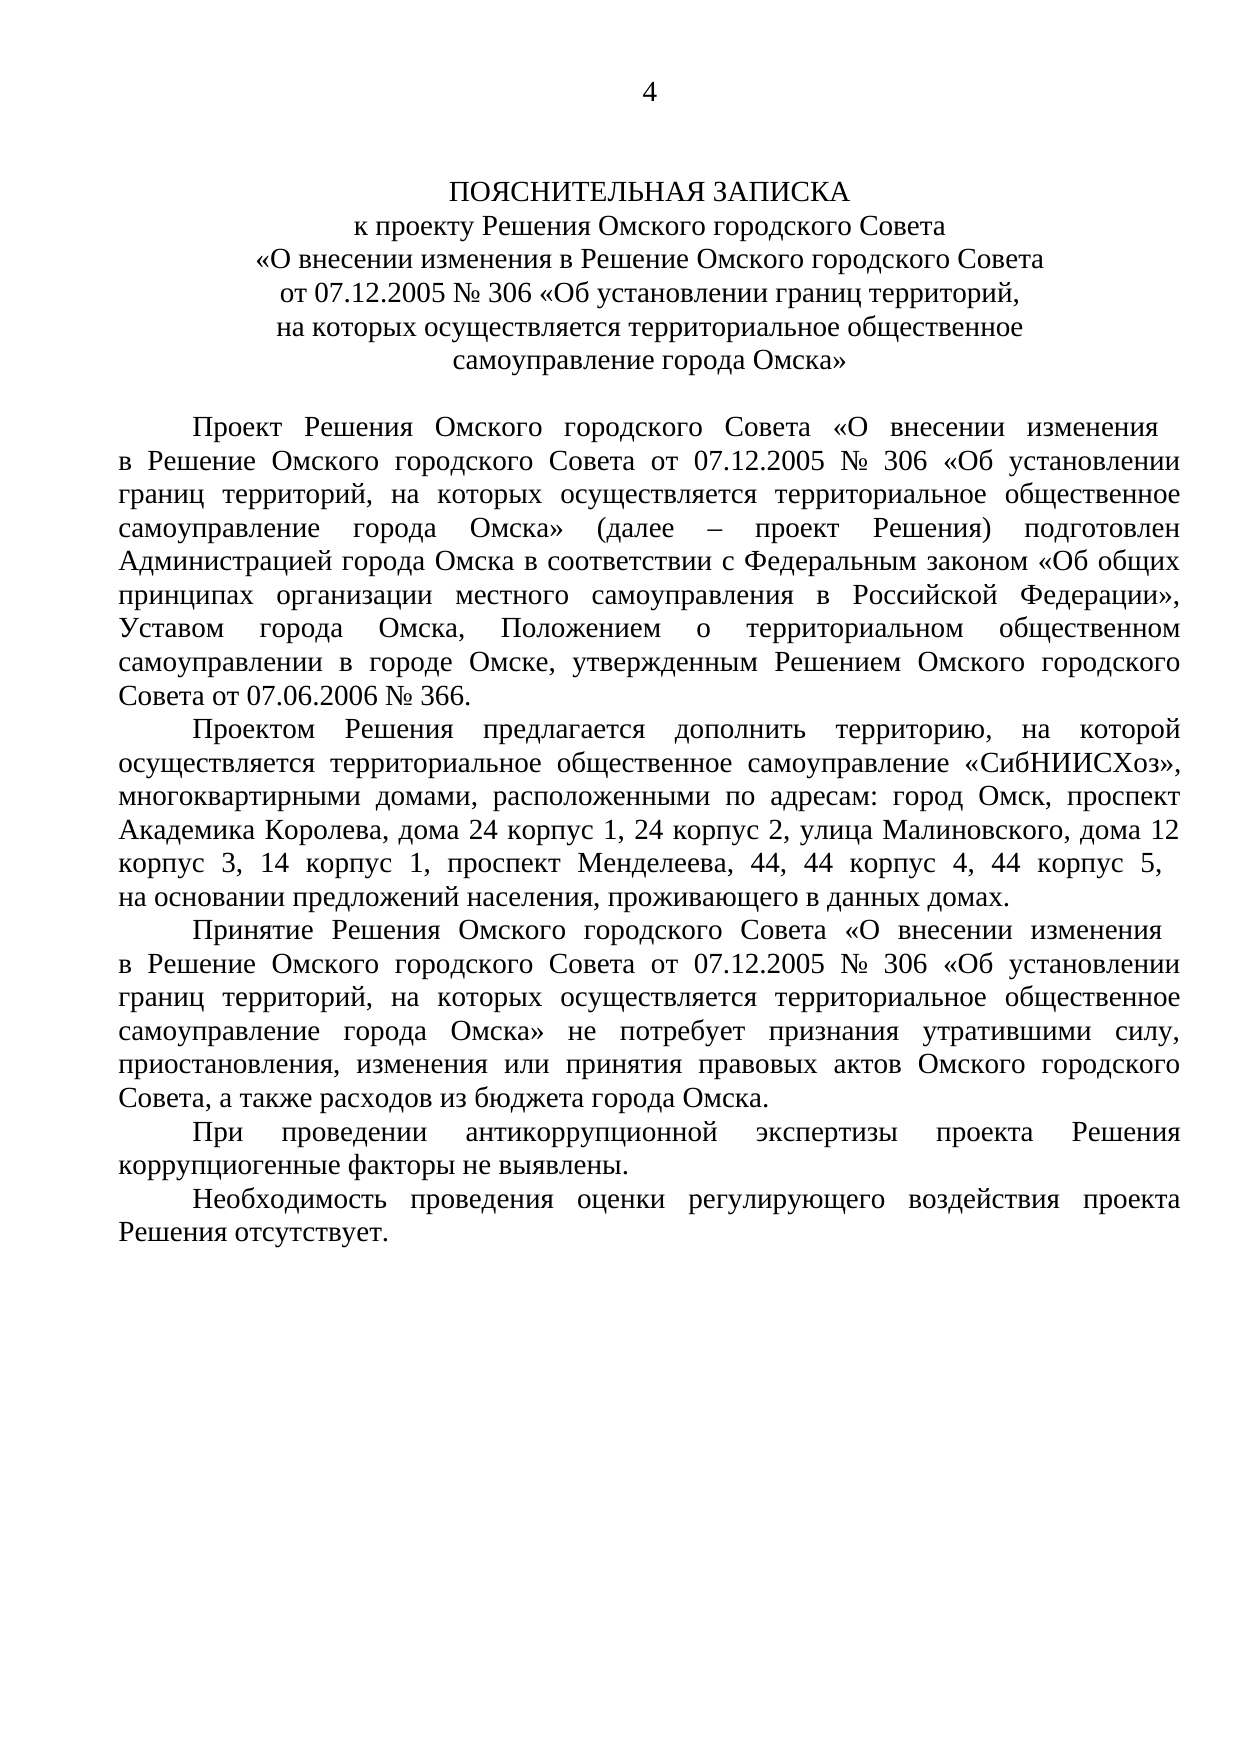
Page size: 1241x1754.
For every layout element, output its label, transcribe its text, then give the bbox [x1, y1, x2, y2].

text к проекту Решения Омского городского Совета «О внесении изменения в Решение Омского городского Совета от 07.12.2005 № 306 «Об установлении границ территорий, на которых осуществляется территориальное общественное самоуправление города Омска» [118, 208, 1181, 376]
text Принятие Решения Омского городского Совета «О внесении изменения в Решение Омского городского Совета от 07.12.2005 № 306 «Об установлении границ территорий, на которых осуществляется территориальное общественное самоуправление города Омска» не потребует признания утратившими силу, приостановления, изменения или принятия правовых актов Омского городского Совета, а также расходов из бюджета города Омска. [118, 912, 1181, 1114]
text При проведении антикоррупционной экспертизы проекта Решения коррупциогенные факторы не выявлены. [118, 1114, 1181, 1181]
text Необходимость проведения оценки регулирующего воздействия проекта Решения отсутствует. [118, 1181, 1181, 1248]
text ПОЯСНИТЕЛЬНАЯ ЗАПИСКА [118, 174, 1181, 208]
text Проектом Решения предлагается дополнить территорию, на которой осуществляется территориальное общественное самоуправление «СибНИИСХоз», многоквартирными домами, расположенными по адресам: город Омск, проспект Академика Королева, дома 24 корпус 1, 24 корпус 2, улица Малиновского, дома 12 корпус 3, 14 корпус 1, проспект Менделеева, 44, 44 корпус 4, 44 корпус 5, на основании предложений населения, проживающего в данных домах. [118, 711, 1181, 912]
text Проект Решения Омского городского Совета «О внесении изменения в Решение Омского городского Совета от 07.12.2005 № 306 «Об установлении границ территорий, на которых осуществляется территориальное общественное самоуправление города Омска» (далее – проект Решения) подготовлен Администрацией города Омска в соответствии с Федеральным законом «Об общих принципах организации местного самоуправления в Российской Федерации», Уставом города Омска, Положением о территориальном общественном самоуправлении в городе Омске, утвержденным Решением Омского городского Совета от 07.06.2006 № 366. [118, 409, 1181, 711]
